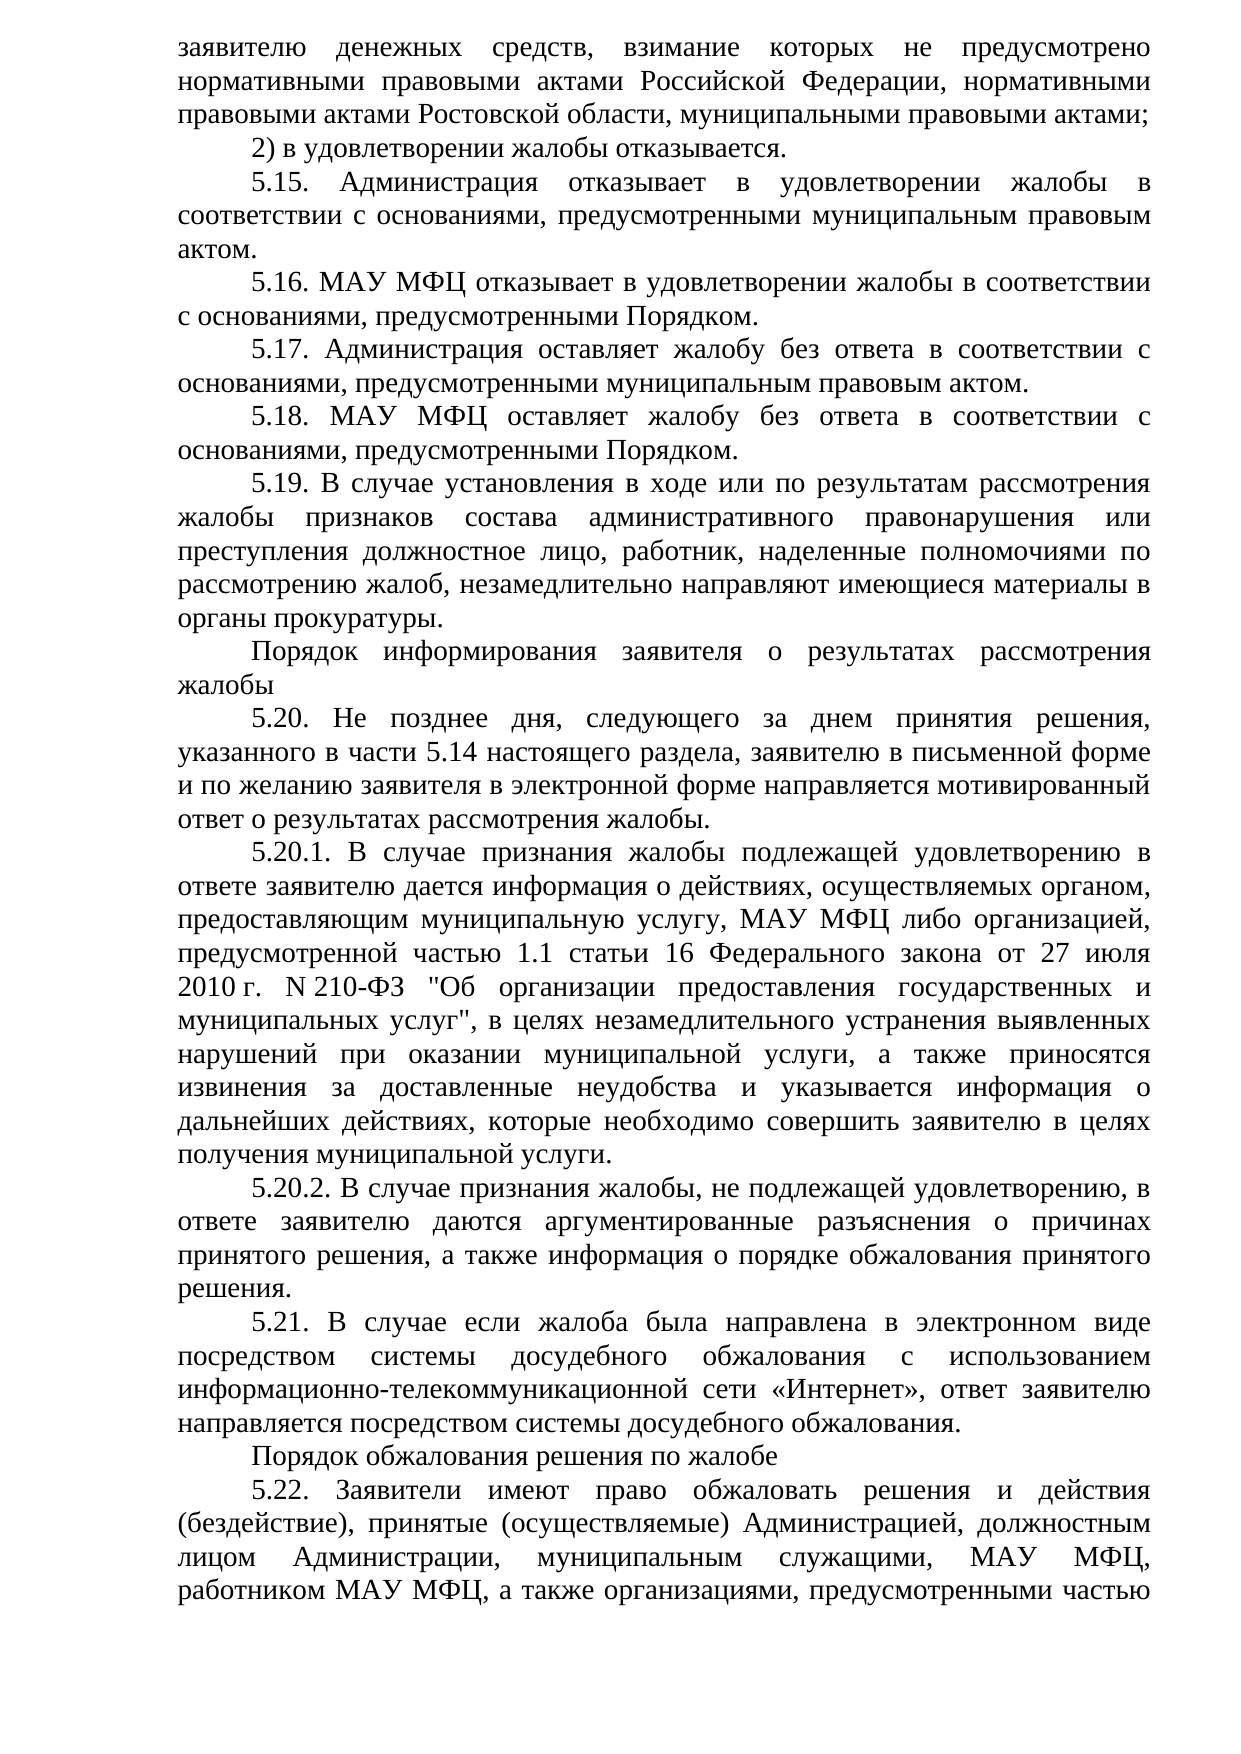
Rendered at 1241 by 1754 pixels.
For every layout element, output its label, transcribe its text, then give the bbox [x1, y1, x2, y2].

text 5.16. МАУ МФЦ отказывает в удовлетворении жалобы в соответствии с основаниями, предусмотренными Порядком. [177, 264, 1152, 331]
text 5.20.2. В случае признания жалобы, не подлежащей удовлетворению, в ответе заявителю даются аргументированные разъяснения о причинах принятого решения, а также информация о порядке обжалования принятого решения. [177, 1170, 1152, 1304]
text 5.21. В случае если жалоба была направлена в электронном виде посредством системы досудебного обжалования с использованием информационно-телекоммуникационной сети «Интернет», ответ заявителю направляется посредством системы досудебного обжалования. [177, 1304, 1152, 1438]
text Порядок информирования заявителя о результатах рассмотрения жалобы [177, 633, 1152, 700]
text 5.17. Администрация оставляет жалобу без ответа в соответствии с основаниями, предусмотренными муниципальным правовым актом. [177, 331, 1152, 398]
text 5.19. В случае установления в ходе или по результатам рассмотрения жалобы признаков состава административного правонарушения или преступления должностное лицо, работник, наделенные полномочиями по рассмотрению жалоб, незамедлительно направляют имеющиеся материалы в органы прокуратуры. [177, 466, 1152, 633]
text 2) в удовлетворении жалобы отказывается. [177, 130, 1152, 164]
text 5.18. МАУ МФЦ оставляет жалобу без ответа в соответствии с основаниями, предусмотренными Порядком. [177, 398, 1152, 466]
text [177, 29, 1152, 130]
text 5.20.1. В случае признания жалобы подлежащей удовлетворению в ответе заявителю дается информация о действиях, осуществляемых органом, предоставляющим муниципальную услугу, МАУ МФЦ либо организацией, предусмотренной частью 1.1 статьи 16 Федерального закона от 27 июля 2010 г. N 210-ФЗ "Об организации предоставления государственных и муниципальных услуг", в целях незамедлительного устранения выявленных нарушений при оказании муниципальной услуги, а также приносятся извинения за доставленные неудобства и указывается информация о дальнейших действиях, которые необходимо совершить заявителю в целях получения муниципальной услуги. [177, 834, 1152, 1170]
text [177, 1472, 1152, 1606]
text 5.15. Администрация отказывает в удовлетворении жалобы в соответствии с основаниями, предусмотренными муниципальным правовым актом. [177, 164, 1152, 264]
text Порядок обжалования решения по жалобе [177, 1438, 1152, 1472]
text 5.20. Не позднее дня, следующего за днем принятия решения, указанного в части 5.14 настоящего раздела, заявителю в письменной форме и по желанию заявителя в электронной форме направляется мотивированный ответ о результатах рассмотрения жалобы. [177, 700, 1152, 834]
